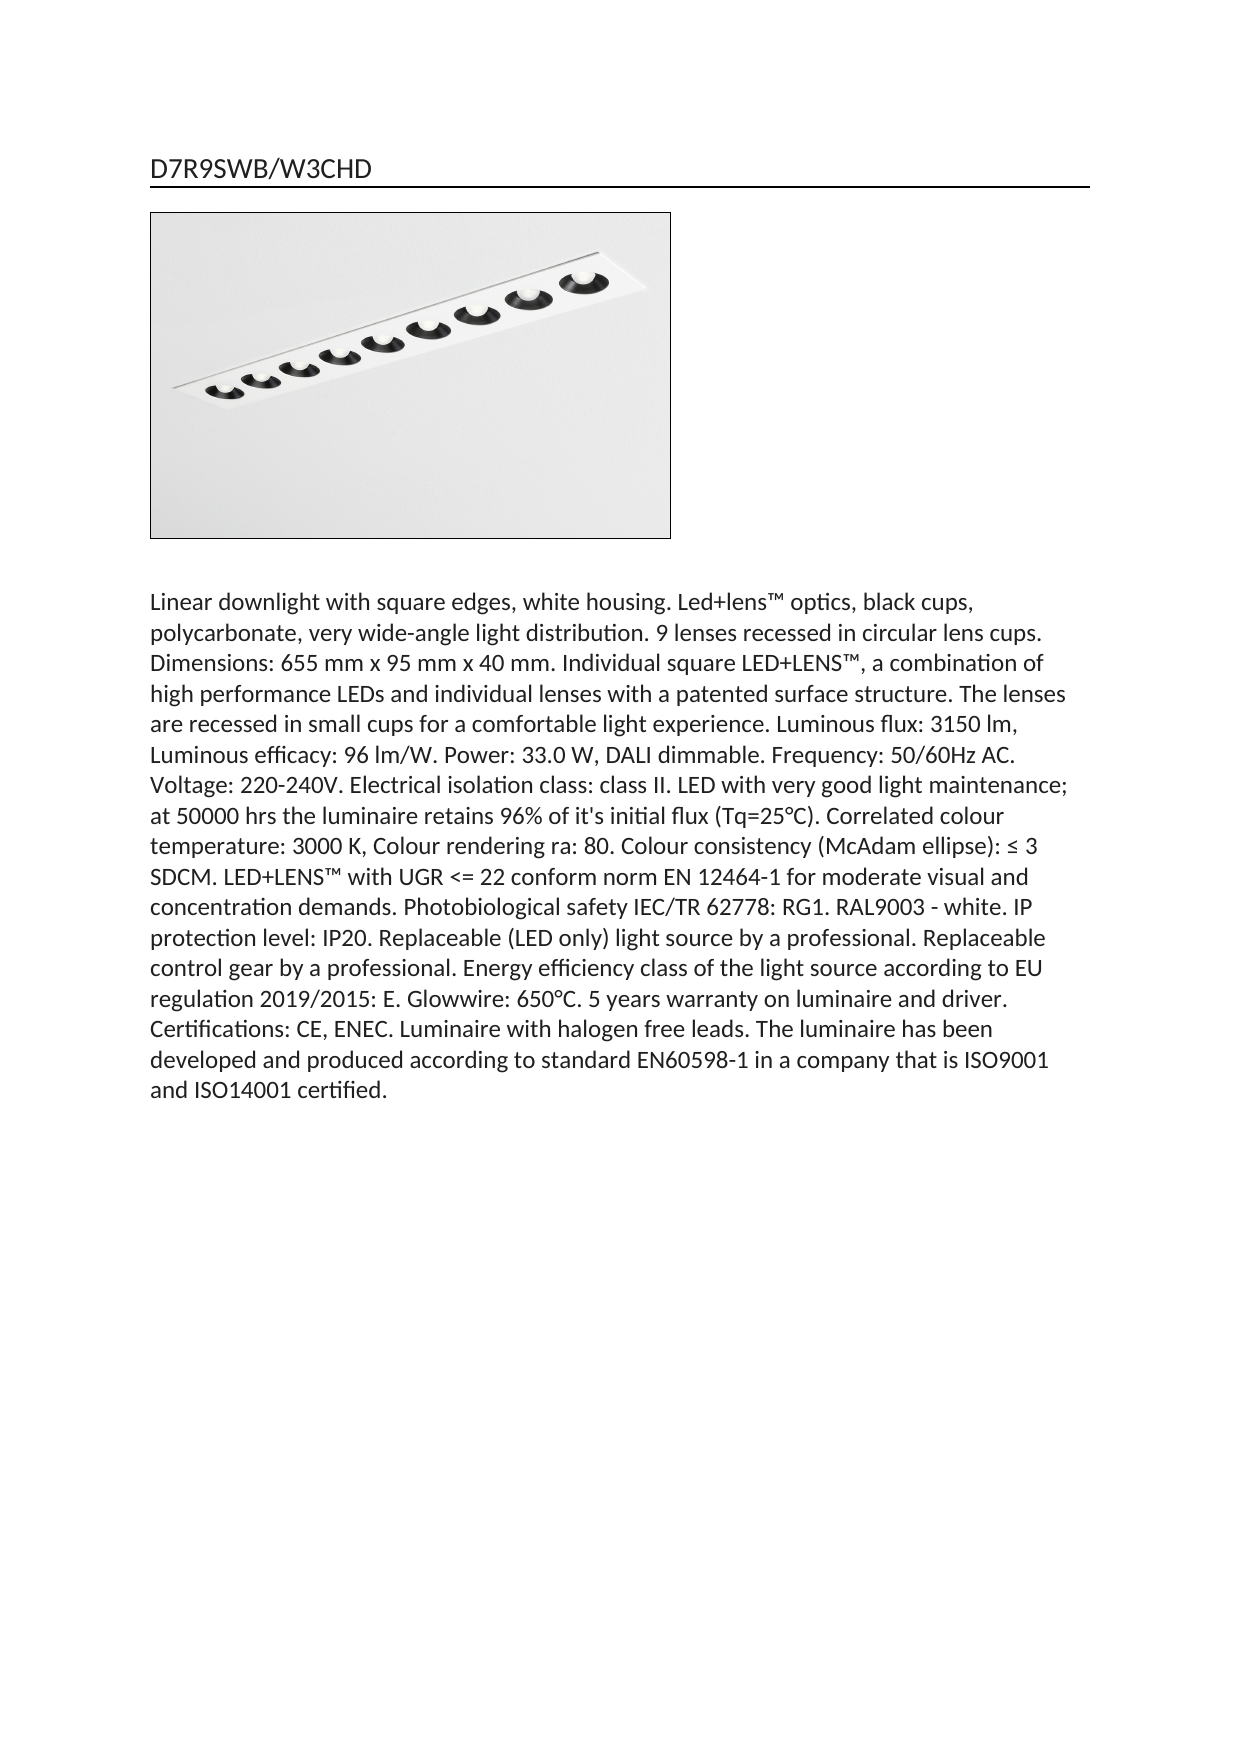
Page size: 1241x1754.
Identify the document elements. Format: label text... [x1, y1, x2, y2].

picture [151, 213, 670, 538]
text Linear downlight with square edges, white housing. Led+lens™ optics, black cups, polycarbonate, very wide-angle light distribution. 9 lenses recessed in circular lens cups. Dimensions: 655 mm x 95 mm x 40 mm. Individual square LED+LENS™, a combination of high performance LEDs and individual lenses with a patented surface structure. The lenses are recessed in small cups for a comfortable light experience. Luminous flux: 3150 lm, Luminous efficacy: 96 lm/W. Power: 33.0 W, DALI dimmable. Frequency: 50/60Hz AC. Voltage: 220-240V. Electrical isolation class: class II. LED with very good light maintenance; at 50000 hrs the luminaire retains 96% of it's initial flux (Tq=25°C). Correlated colour temperature: 3000 K, Colour rendering ra: 80. Colour consistency (McAdam ellipse): ≤ 3 SDCM. LED+LENS™ with UGR <= 22 conform norm EN 12464-1 for moderate visual and concentration demands. Photobiological safety IEC/TR 62778: RG1. RAL9003 - white. IP protection level: IP20. Replaceable (LED only) light source by a professional. Replaceable control gear by a professional. Energy efficiency class of the light source according to EU regulation 2019/2015: E. Glowwire: 650°C. 5 years warranty on luminaire and driver. Certifications: CE, ENEC. Luminaire with halogen free leads. The luminaire has been developed and produced according to standard EN60598-1 in a company that is ISO9001 and ISO14001 certified. [150, 586, 1090, 1105]
text D7R9SWB/W3CHD [150, 150, 1090, 186]
